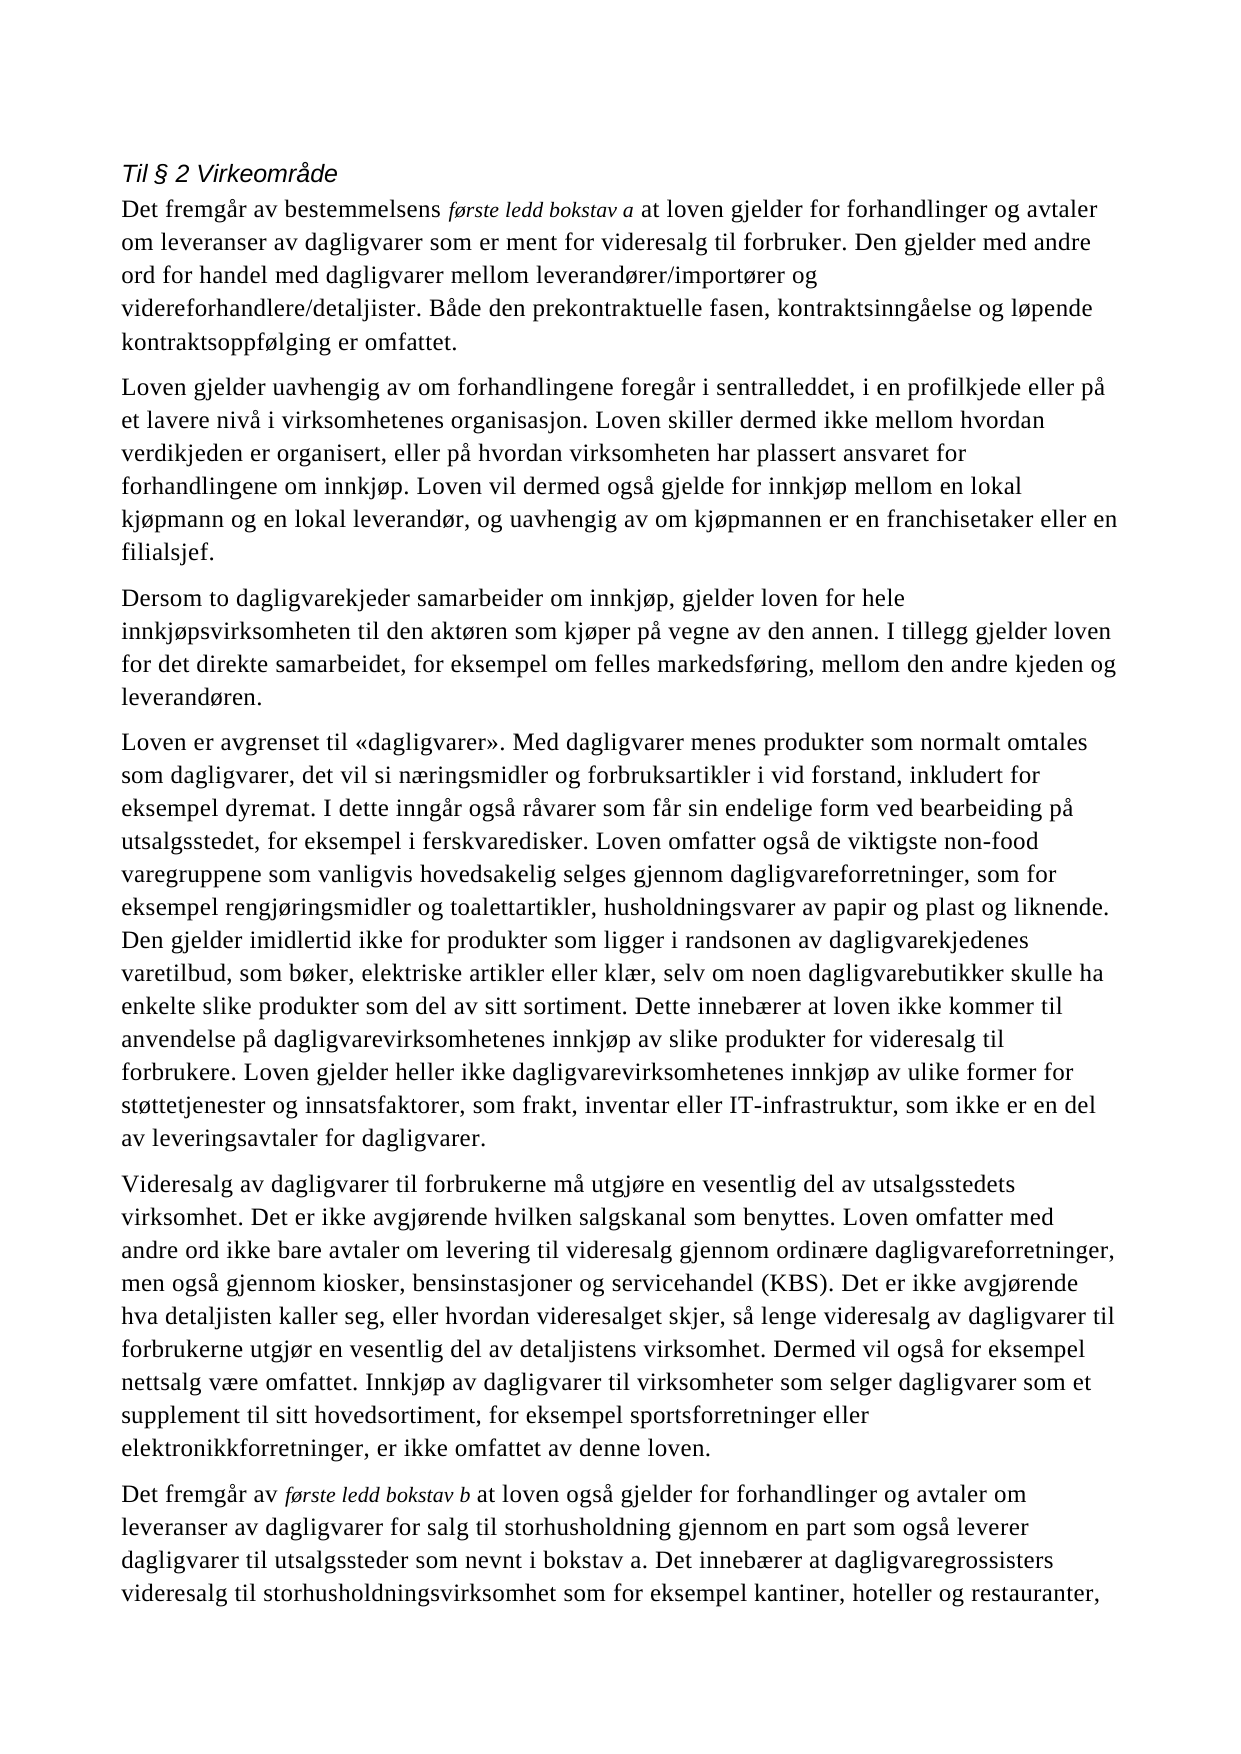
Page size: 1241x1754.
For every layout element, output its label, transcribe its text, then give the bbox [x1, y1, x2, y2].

text Det fremgår av bestemmelsens første ledd bokstav a at loven gjelder for forhandlinger og avtaler om leveranser av dagligvarer som er ment for videresalg til forbruker. Den gjelder med andre ord for handel med dagligvarer mellom leverandører/importører og videreforhandlere/detaljister. Både den prekontraktuelle fasen, kontraktsinngåelse og løpende kontraktsoppfølging er omfattet. [121, 194, 1119, 355]
text Loven gjelder uavhengig av om forhandlingene foregår i sentralleddet, i en profilkjede eller på et lavere nivå i virksomhetenes organisasjon. Loven skiller dermed ikke mellom hvordan verdikjeden er organisert, eller på hvordan virksomheten har plassert ansvaret for forhandlingene om innkjøp. Loven vil dermed også gjelde for innkjøp mellom en lokal kjøpmann og en lokal leverandør, og uavhengig av om kjøpmannen er en franchisetaker eller en filialsjef. [121, 372, 1119, 566]
text Loven er avgrenset til «dagligvarer». Med dagligvarer menes produkter som normalt omtales som dagligvarer, det vil si næringsmidler og forbruksartikler i vid forstand, inkludert for eksempel dyremat. I dette inngår også råvarer som får sin endelige form ved bearbeiding på utsalgsstedet, for eksempel i ferskvaredisker. Loven omfatter også de viktigste non-food varegruppene som vanligvis hovedsakelig selges gjennom dagligvareforretninger, som for eksempel rengjøringsmidler og toalettartikler, husholdningsvarer av papir og plast og liknende. Den gjelder imidlertid ikke for produkter som ligger i randsonen av dagligvarekjedenes varetilbud, som bøker, elektriske artikler eller klær, selv om noen dagligvarebutikker skulle ha enkelte slike produkter som del av sitt sortiment. Dette innebærer at loven ikke kommer til anvendelse på dagligvarevirksomhetenes innkjøp av slike produkter for videresalg til forbrukere. Loven gjelder heller ikke dagligvarevirksomhetenes innkjøp av ulike former for støttetjenester og innsatsfaktorer, som frakt, inventar eller IT-infrastruktur, som ikke er en del av leveringsavtaler for dagligvarer. [121, 727, 1119, 1152]
text Dersom to dagligvarekjeder samarbeider om innkjøp, gjelder loven for hele innkjøpsvirksomheten til den aktøren som kjøper på vegne av den annen. I tillegg gjelder loven for det direkte samarbeidet, for eksempel om felles markedsføring, mellom den andre kjeden og leverandøren. [121, 583, 1119, 711]
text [121, 1479, 1119, 1607]
text Til § 2 Virkeområde [121, 159, 1119, 188]
text Videresalg av dagligvarer til forbrukerne må utgjøre en vesentlig del av utsalgsstedets virksomhet. Det er ikke avgjørende hvilken salgskanal som benyttes. Loven omfatter med andre ord ikke bare avtaler om levering til videresalg gjennom ordinære dagligvareforretninger, men også gjennom kiosker, bensinstasjoner og servicehandel (KBS). Det er ikke avgjørende hva detaljisten kaller seg, eller hvordan videresalget skjer, så lenge videresalg av dagligvarer til forbrukerne utgjør en vesentlig del av detaljistens virksomhet. Dermed vil også for eksempel nettsalg være omfattet. Innkjøp av dagligvarer til virksomheter som selger dagligvarer som et supplement til sitt hovedsortiment, for eksempel sportsforretninger eller elektronikkforretninger, er ikke omfattet av denne loven. [121, 1169, 1119, 1462]
